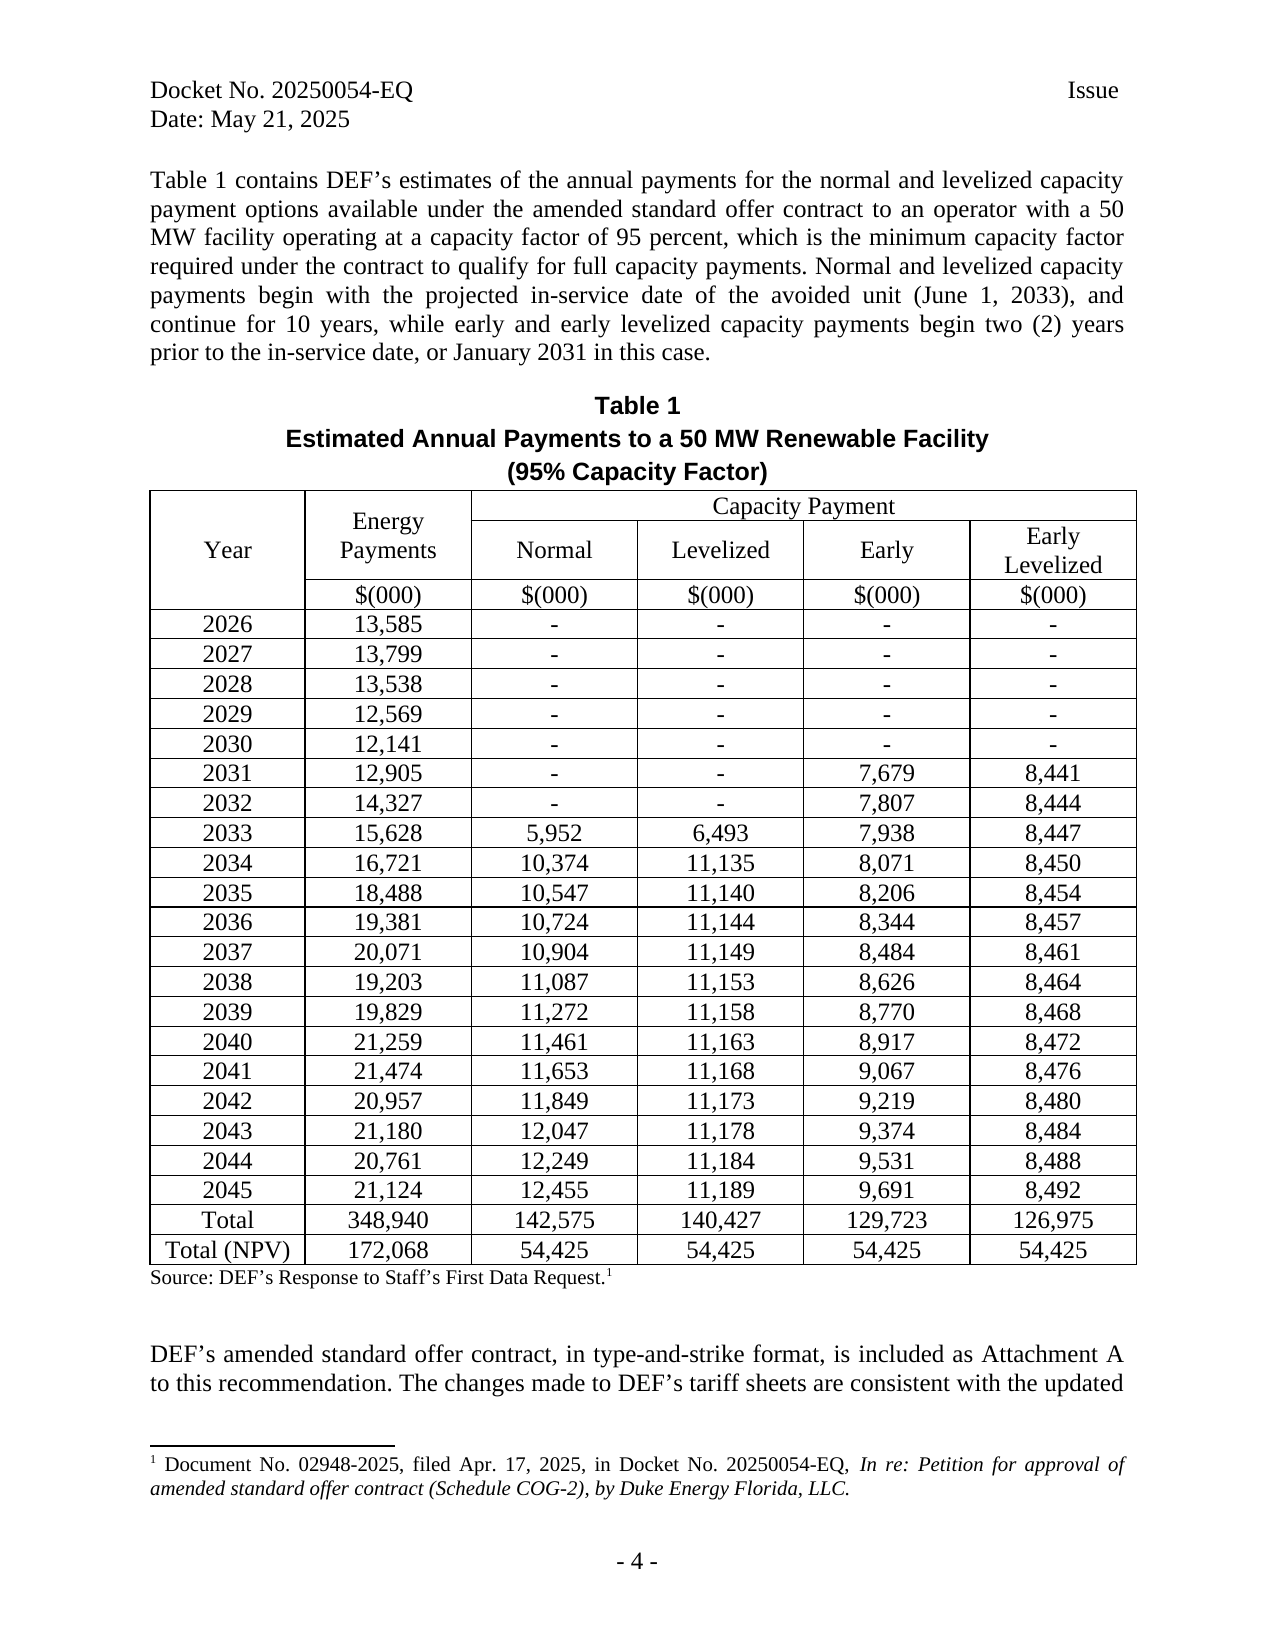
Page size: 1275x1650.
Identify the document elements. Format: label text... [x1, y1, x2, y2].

table_cell 8,344 [804, 908, 969, 936]
table_cell 2041 [151, 1056, 304, 1085]
table_cell 11,272 [472, 997, 637, 1026]
table_cell 54,425 [638, 1235, 803, 1264]
table_cell 12,569 [306, 699, 471, 728]
table_cell 11,163 [638, 1027, 803, 1055]
table_cell 11,173 [638, 1086, 803, 1115]
table_cell 2027 [151, 639, 304, 668]
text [150, 1339, 1125, 1396]
table_cell - [472, 699, 637, 728]
table_cell 10,374 [472, 848, 637, 877]
table_cell 8,457 [971, 908, 1136, 936]
table_cell 9,374 [804, 1116, 969, 1145]
table_cell 8,492 [971, 1176, 1136, 1204]
text Estimated Annual Payments to a 50 MW Renewable Facility [150, 424, 1125, 453]
table_cell - [638, 699, 803, 728]
table_cell 13,538 [306, 669, 471, 698]
table_cell Normal [472, 521, 637, 579]
table_cell Levelized [638, 521, 803, 579]
table_cell 2031 [151, 759, 304, 787]
table_cell 8,468 [971, 997, 1136, 1026]
table_cell 8,917 [804, 1027, 969, 1055]
text Table 1 [150, 391, 1125, 420]
text Source: DEF’s Response to Staff’s First Data Request. [150, 1265, 1125, 1289]
table_cell 129,723 [804, 1205, 969, 1234]
table_cell 20,761 [306, 1146, 471, 1174]
table_cell 7,679 [804, 759, 969, 787]
table_header Capacity Payment [472, 491, 1136, 520]
table_cell 11,149 [638, 937, 803, 966]
table_cell 2043 [151, 1116, 304, 1145]
table_cell - [804, 729, 969, 757]
table_cell 2028 [151, 669, 304, 698]
table_cell - [804, 699, 969, 728]
table_cell 11,184 [638, 1146, 803, 1174]
table_cell - [971, 669, 1136, 698]
text Table 1 contains DEF’s estimates of the annual payments for the normal and levelized capacity payment options available under the amended standard offer contract to an operator with a 50 MW facility operating at a capacity factor of 95 percent, which is the minimum capacity factor required under the contract to qualify for full capacity payments. Normal and levelized capacity payments begin with the projected in-service date of the avoided unit (June 1, 2033), and continue for 10 years, while early and early levelized capacity payments begin two (2) years prior to the in-service date, or January 2031 in this case. [150, 165, 1125, 366]
table_cell 8,464 [971, 967, 1136, 996]
table_cell 20,071 [306, 937, 471, 966]
table_cell $(000) [638, 580, 803, 608]
table_cell 19,203 [306, 967, 471, 996]
table_cell - [971, 610, 1136, 638]
table_cell 8,444 [971, 788, 1136, 817]
table_cell 2042 [151, 1086, 304, 1115]
table_cell - [472, 729, 637, 757]
table_cell $(000) [971, 580, 1136, 608]
table_cell 54,425 [971, 1235, 1136, 1264]
table_cell 8,206 [804, 878, 969, 906]
table_cell 8,480 [971, 1086, 1136, 1115]
table_cell 7,807 [804, 788, 969, 817]
table_cell - [472, 759, 637, 787]
table_cell 5,952 [472, 818, 637, 847]
table_cell Total (NPV) [151, 1235, 304, 1264]
table_cell 11,168 [638, 1056, 803, 1085]
table_cell 12,141 [306, 729, 471, 757]
table_cell 12,455 [472, 1176, 637, 1204]
table_cell Early [804, 521, 969, 579]
table_cell 2037 [151, 937, 304, 966]
table_cell 19,381 [306, 908, 471, 936]
table_header Year [151, 491, 304, 608]
table_cell 8,770 [804, 997, 969, 1026]
table_cell - [472, 669, 637, 698]
table_cell 8,454 [971, 878, 1136, 906]
table_cell 54,425 [804, 1235, 969, 1264]
table_cell - [638, 788, 803, 817]
table_cell 6,493 [638, 818, 803, 847]
table_cell 7,938 [804, 818, 969, 847]
table_cell 2040 [151, 1027, 304, 1055]
table_cell 8,484 [804, 937, 969, 966]
table_cell 21,474 [306, 1056, 471, 1085]
table_cell 8,472 [971, 1027, 1136, 1055]
table_cell 10,904 [472, 937, 637, 966]
table_cell 11,140 [638, 878, 803, 906]
table_cell 8,447 [971, 818, 1136, 847]
table_cell 16,721 [306, 848, 471, 877]
table_cell 2033 [151, 818, 304, 847]
table_cell 9,219 [804, 1086, 969, 1115]
table_cell 8,476 [971, 1056, 1136, 1085]
table_cell $(000) [306, 580, 471, 608]
table_cell 8,488 [971, 1146, 1136, 1174]
table_cell 172,068 [306, 1235, 471, 1264]
table_cell 2045 [151, 1176, 304, 1204]
table_cell 348,940 [306, 1205, 471, 1234]
table_cell 10,724 [472, 908, 637, 936]
table_cell - [971, 729, 1136, 757]
table_cell 8,461 [971, 937, 1136, 966]
table_cell - [804, 639, 969, 668]
table_cell 11,178 [638, 1116, 803, 1145]
table_cell 21,259 [306, 1027, 471, 1055]
table_cell 2038 [151, 967, 304, 996]
table_cell Early Levelized [971, 521, 1136, 579]
table_cell 126,975 [971, 1205, 1136, 1234]
table_cell 11,849 [472, 1086, 637, 1115]
table_cell 2044 [151, 1146, 304, 1174]
table_cell - [804, 610, 969, 638]
table_cell - [472, 788, 637, 817]
table_cell 13,799 [306, 639, 471, 668]
table_cell 11,158 [638, 997, 803, 1026]
table_cell - [638, 639, 803, 668]
table_cell - [971, 699, 1136, 728]
table_cell 2026 [151, 610, 304, 638]
table_cell 20,957 [306, 1086, 471, 1115]
table_cell 15,628 [306, 818, 471, 847]
table_cell Total [151, 1205, 304, 1234]
table_cell 2029 [151, 699, 304, 728]
table_cell 8,626 [804, 967, 969, 996]
table_cell 8,071 [804, 848, 969, 877]
table_cell 8,450 [971, 848, 1136, 877]
table_cell - [804, 669, 969, 698]
table_cell 8,441 [971, 759, 1136, 787]
table_cell 9,531 [804, 1146, 969, 1174]
table_cell 2035 [151, 878, 304, 906]
table_cell 12,905 [306, 759, 471, 787]
table_cell 8,484 [971, 1116, 1136, 1145]
table_cell 9,067 [804, 1056, 969, 1085]
table_cell 11,144 [638, 908, 803, 936]
table_cell 11,653 [472, 1056, 637, 1085]
table_cell - [472, 639, 637, 668]
table_cell 18,488 [306, 878, 471, 906]
table_cell 12,047 [472, 1116, 637, 1145]
table_cell $(000) [804, 580, 969, 608]
table_cell 2034 [151, 848, 304, 877]
table_cell 9,691 [804, 1176, 969, 1204]
table_cell 14,327 [306, 788, 471, 817]
table_cell 2036 [151, 908, 304, 936]
table_cell 54,425 [472, 1235, 637, 1264]
table_cell 2032 [151, 788, 304, 817]
table_cell 10,547 [472, 878, 637, 906]
table_cell 140,427 [638, 1205, 803, 1234]
table_cell $(000) [472, 580, 637, 608]
table_cell 11,153 [638, 967, 803, 996]
table_cell 142,575 [472, 1205, 637, 1234]
table_cell - [472, 610, 637, 638]
table_cell - [638, 759, 803, 787]
table_cell 21,124 [306, 1176, 471, 1204]
table_header Energy Payments [306, 491, 471, 579]
table_cell 21,180 [306, 1116, 471, 1145]
table_cell 13,585 [306, 610, 471, 638]
table_cell 11,087 [472, 967, 637, 996]
table_cell 11,135 [638, 848, 803, 877]
table_cell 12,249 [472, 1146, 637, 1174]
table_cell 11,461 [472, 1027, 637, 1055]
table_cell - [638, 610, 803, 638]
title (95% Capacity Factor) [150, 457, 1125, 486]
table_cell 11,189 [638, 1176, 803, 1204]
table_cell 19,829 [306, 997, 471, 1026]
table_cell - [638, 669, 803, 698]
table_cell - [971, 639, 1136, 668]
table_cell - [638, 729, 803, 757]
table_cell 2030 [151, 729, 304, 757]
table_cell 2039 [151, 997, 304, 1026]
